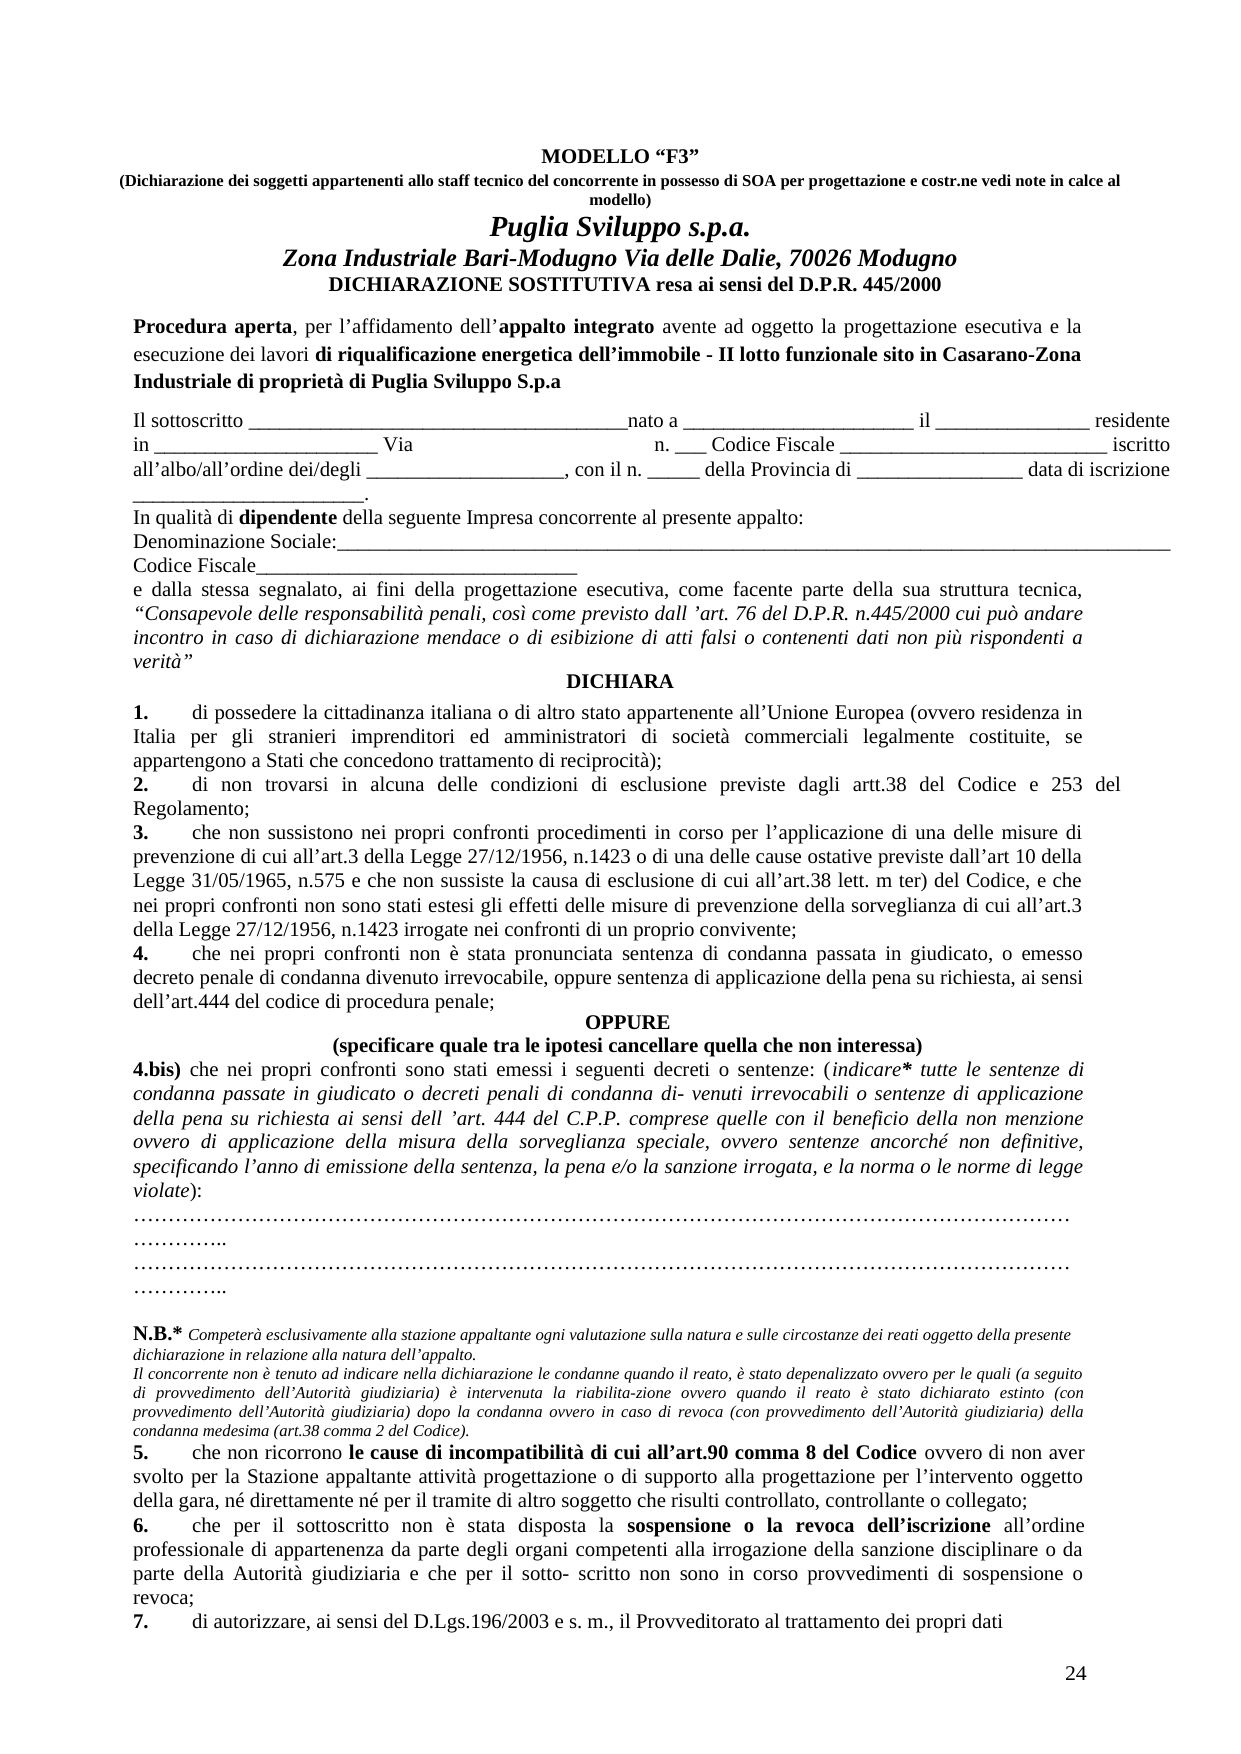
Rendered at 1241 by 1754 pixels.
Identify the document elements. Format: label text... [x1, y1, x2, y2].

text 4.bis) che nei propri confronti sono stati emessi i seguenti decreti o sentenze: (indicare* tutte le sentenze di condanna passate in giudicato o decreti penali di condanna di- venuti irrevocabili o sentenze di applicazione della pena su richiesta ai sensi dell ’art. 444 del C.P.P. comprese quelle con il beneficio della non menzione ovvero di applicazione della misura della sorveglianza speciale, ovvero sentenze ancorché non definitive, specificando l’anno di emissione della sentenza, la pena e/o la sanzione irrogata, e la norma o le norme di legge violate): [133, 1057, 1085, 1202]
list che non ricorrono le cause di incompatibilità di cui all’art.90 comma 8 del Codice ovvero di non aver svolto per la Stazione appaltante attività progettazione o di supporto alla progettazione per l’intervento oggetto della gara, né direttamente né per il tramite di altro soggetto che risulti controllato, controllante o collegato; [133, 1440, 1084, 1512]
list che per il sottoscritto non è stata disposta la sospensione o la revoca dell’iscrizione all’ordine professionale di appartenenza da parte degli organi competenti alla irrogazione della sanzione disciplinare o da parte della Autorità giudiziaria e che per il sotto- scritto non sono in corso provvedimenti di sospensione o revoca; [133, 1512, 1084, 1609]
text (Dichiarazione dei soggetti appartenenti allo staff tecnico del concorrente in possesso di SOA per progettazione e costr.ne vedi note in calce al modello) [118, 171, 1122, 209]
text ………………………………………………………………………………………………………………………………….. [133, 1250, 1085, 1298]
text MODELLO “F3” [118, 148, 1122, 167]
text in Via n. ___ Codice Fiscale iscritto [133, 432, 1122, 456]
text . [133, 481, 1122, 504]
text Il sottoscritto nato a il residente [133, 408, 1122, 432]
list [133, 1609, 1084, 1633]
list che nei propri confronti non è stata pronunciata sentenza di condanna passata in giudicato, o emesso decreto penale di condanna divenuto irrevocabile, oppure sentenza di applicazione della pena su richiesta, ai sensi dell’art.444 del codice di procedura penale; [133, 941, 1084, 1013]
text Zona Industriale Bari-Modugno Via delle Dalie, 70026 Modugno [118, 243, 1122, 271]
text all’albo/all’ordine dei/degli , con il n. _____ della Provincia di data di iscrizione [133, 456, 1122, 481]
text In qualità di dipendente della seguente Impresa concorrente al presente appalto: [133, 504, 1122, 529]
text N.B.* Competerà esclusivamente alla stazione appaltante ogni valutazione sulla natura e sulle circostanze dei reati oggetto della presente dichiarazione in relazione alla natura dell’appalto. [133, 1320, 1084, 1364]
text DICHIARA [118, 673, 1122, 692]
text OPPURE [133, 1013, 1122, 1033]
text Denominazione Sociale: [133, 529, 1122, 553]
text Il concorrente non è tenuto ad indicare nella dichiarazione le condanne quando il reato, è stato depenalizzato ovvero per le quali (a seguito di provvedimento dell’Autorità giudiziaria) è intervenuta la riabilita-zione ovvero quando il reato è stato dichiarato estinto (con provvedimento dell’Autorità giudiziaria) dopo la condanna ovvero in caso di revoca (con provvedimento dell’Autorità giudiziaria) della condanna medesima (art.38 comma 2 del Codice). [133, 1364, 1084, 1440]
list di possedere la cittadinanza italiana o di altro stato appartenente all’Unione Europea (ovvero residenza in Italia per gli stranieri imprenditori ed amministratori di società commerciali legalmente costituite, se appartengono a Stati che concedono trattamento di reciprocità); [133, 700, 1084, 772]
list che non sussistono nei propri confronti procedimenti in corso per l’applicazione di una delle misure di prevenzione di cui all’art.3 della Legge 27/12/1956, n.1423 o di una delle cause ostative previste dall’art 10 della Legge 31/05/1965, n.575 e che non sussiste la causa di esclusione di cui all’art.38 lett. m ter) del Codice, e che nei propri confronti non sono stati estesi gli effetti delle misure di prevenzione della sorveglianza di cui all’art.3 della Legge 27/12/1956, n.1423 irrogate nei confronti di un proprio convivente; [133, 820, 1084, 941]
list di non trovarsi in alcuna delle condizioni di esclusione previste dagli artt.38 del Codice e 253 del Regolamento; [133, 772, 1122, 820]
text DICHIARAZIONE SOSTITUTIVA resa ai sensi del D.P.R. 445/2000 [148, 271, 1122, 296]
text ………………………………………………………………………………………………………………………………….. [133, 1202, 1085, 1250]
text (specificare quale tra le ipotesi cancellare quella che non interessa) [133, 1033, 1122, 1057]
text Procedura aperta, per l’affidamento dell’appalto integrato avente ad oggetto la progettazione esecutiva e la esecuzione dei lavori di riqualificazione energetica dell’immobile - II lotto funzionale sito in Casarano-Zona Industriale di proprietà di Puglia Sviluppo S.p.a [133, 314, 1083, 393]
text e dalla stessa segnalato, ai fini della progettazione esecutiva, come facente parte della sua struttura tecnica, “Consapevole delle responsabilità penali, così come previsto dall ’art. 76 del D.P.R. n.445/2000 cui può andare incontro in caso di dichiarazione mendace o di esibizione di atti falsi o contenenti dati non più rispondenti a verità” [133, 577, 1084, 673]
text Codice Fiscale [133, 553, 1122, 577]
text Puglia Sviluppo s.p.a. [118, 209, 1122, 243]
